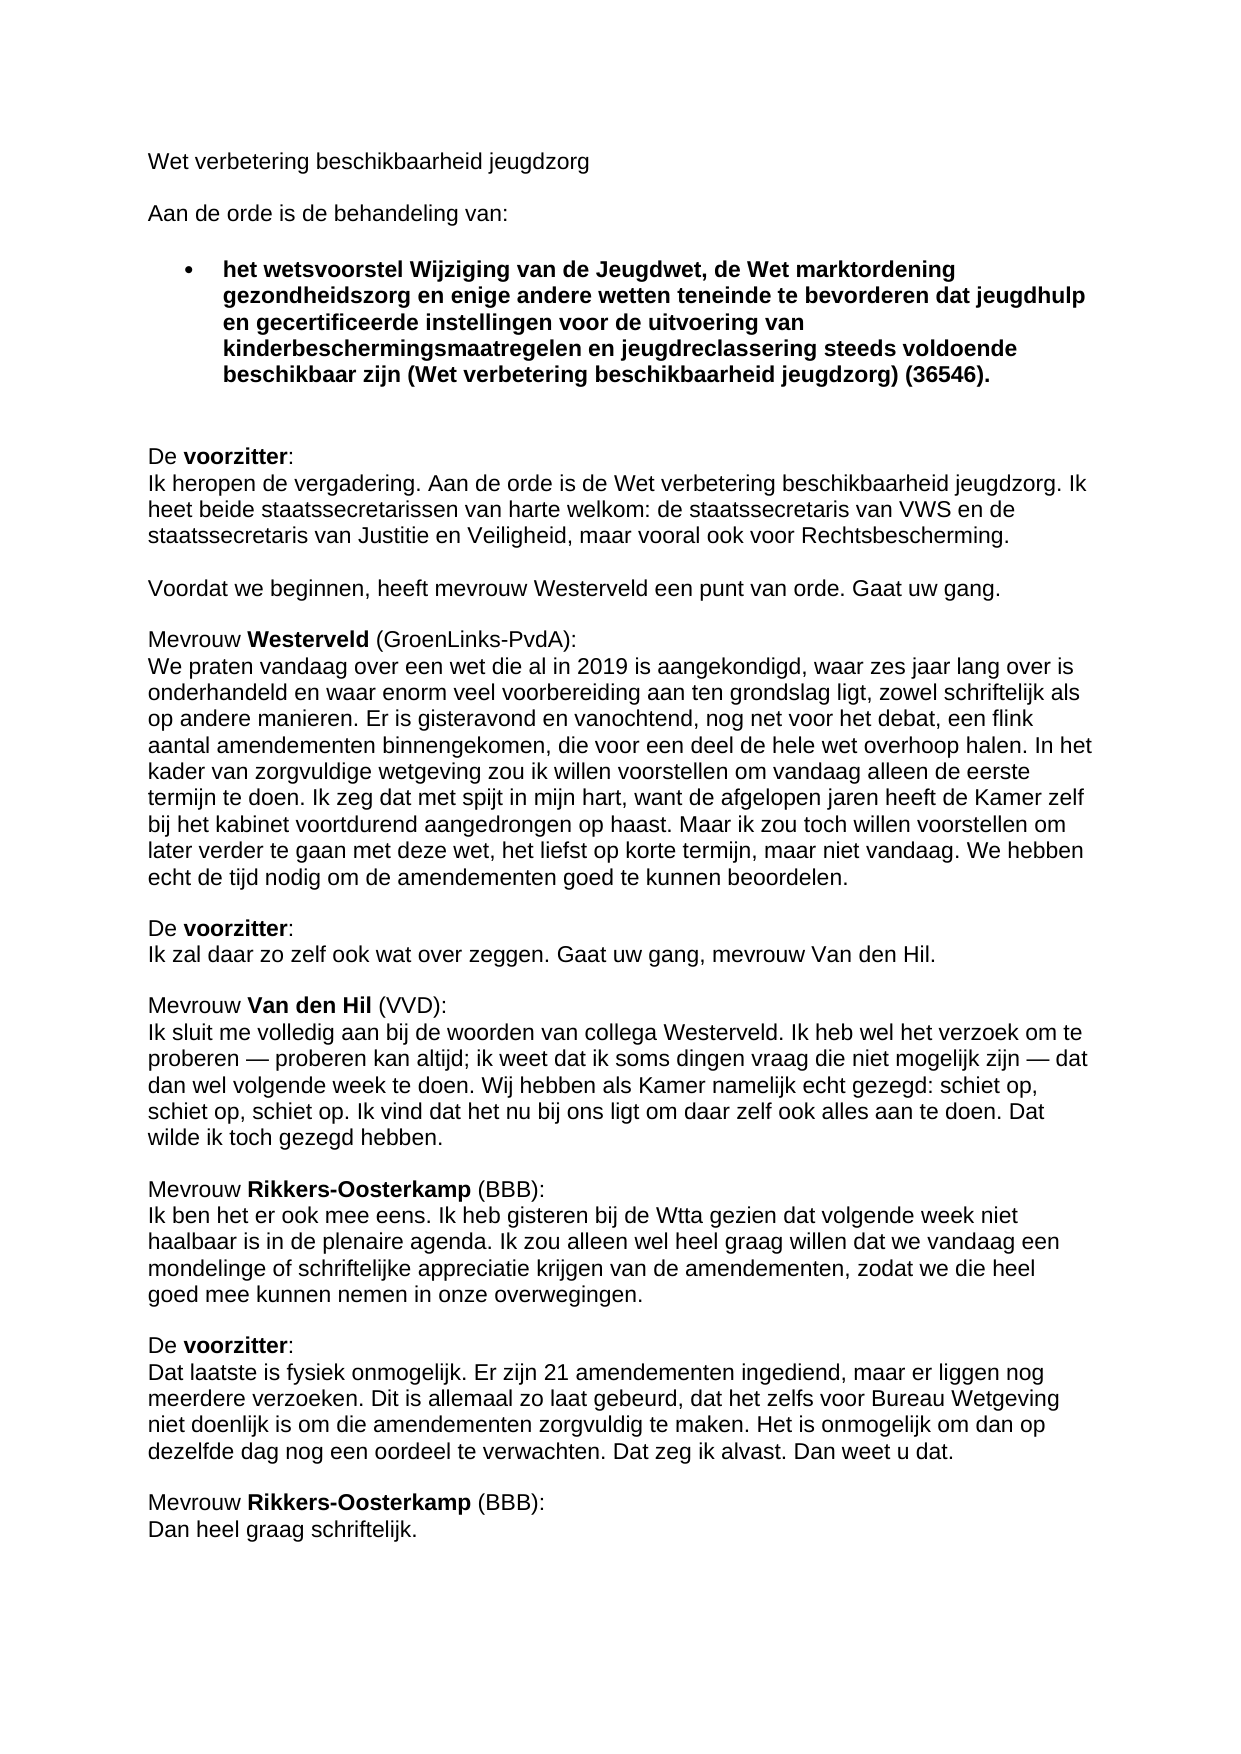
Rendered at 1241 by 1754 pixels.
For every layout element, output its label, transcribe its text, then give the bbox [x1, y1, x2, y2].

text Mevrouw Van den Hil (VVD): Ik sluit me volledig aan bij de woorden van collega Westerveld. Ik heb wel het verzoek om te proberen — proberen kan altijd; ik weet dat ik soms dingen vraag die niet mogelijk zijn — dat dan wel volgende week te doen. Wij hebben als Kamer namelijk echt gezegd: schiet op, schiet op, schiet op. Ik vind dat het nu bij ons ligt om daar zelf ook alles aan te doen. Dat wilde ik toch gezegd hebben. [148, 992, 1093, 1151]
text Wet verbetering beschikbaarheid jeugdzorg Aan de orde is de behandeling van: [148, 148, 1093, 227]
list het wetsvoorstel Wijziging van de Jeugdwet, de Wet marktordening gezondheidszorg en enige andere wetten teneinde te bevorderen dat jeugdhulp en gecertificeerde instellingen voor de uitvoering van kinderbeschermingsmaatregelen en jeugdreclassering steeds voldoende beschikbaar zijn (Wet verbetering beschikbaarheid jeugdzorg) (36546). [185, 256, 1093, 388]
text Mevrouw Rikkers-Oosterkamp (BBB): Dan heel graag schriftelijk. [148, 1489, 1093, 1542]
text De voorzitter: Ik zal daar zo zelf ook wat over zeggen. Gaat uw gang, mevrouw Van den Hil. [148, 915, 1093, 967]
text De voorzitter: Ik heropen de vergadering. Aan de orde is de Wet verbetering beschikbaarheid jeugdzorg. Ik heet beide staatssecretarissen van harte welkom: de staatssecretaris van VWS en de staatssecretaris van Justitie en Veiligheid, maar vooral ook voor Rechtsbescherming. Voordat we beginnen, heeft mevrouw Westerveld een punt van orde. Gaat uw gang. [148, 443, 1093, 601]
text Mevrouw Rikkers-Oosterkamp (BBB): Ik ben het er ook mee eens. Ik heb gisteren bij de Wtta gezien dat volgende week niet haalbaar is in de plenaire agenda. Ik zou alleen wel heel graag willen dat we vandaag een mondelinge of schriftelijke appreciatie krijgen van de amendementen, zodat we die heel goed mee kunnen nemen in onze overwegingen. [148, 1176, 1093, 1307]
text De voorzitter: Dat laatste is fysiek onmogelijk. Er zijn 21 amendementen ingediend, maar er liggen nog meerdere verzoeken. Dit is allemaal zo laat gebeurd, dat het zelfs voor Bureau Wetgeving niet doenlijk is om die amendementen zorgvuldig te maken. Het is onmogelijk om dan op dezelfde dag nog een oordeel te verwachten. Dat zeg ik alvast. Dan weet u dat. [148, 1332, 1093, 1464]
text Mevrouw Westerveld (GroenLinks-PvdA): We praten vandaag over een wet die al in 2019 is aangekondigd, waar zes jaar lang over is onderhandeld en waar enorm veel voorbereiding aan ten grondslag ligt, zowel schriftelijk als op andere manieren. Er is gisteravond en vanochtend, nog net voor het debat, een flink aantal amendementen binnengekomen, die voor een deel de hele wet overhoop halen. In het kader van zorgvuldige wetgeving zou ik willen voorstellen om vandaag alleen de eerste termijn te doen. Ik zeg dat met spijt in mijn hart, want de afgelopen jaren heeft de Kamer zelf bij het kabinet voortdurend aangedrongen op haast. Maar ik zou toch willen voorstellen om later verder te gaan met deze wet, het liefst op korte termijn, maar niet vandaag. We hebben echt de tijd nodig om de amendementen goed te kunnen beoordelen. [148, 626, 1093, 890]
